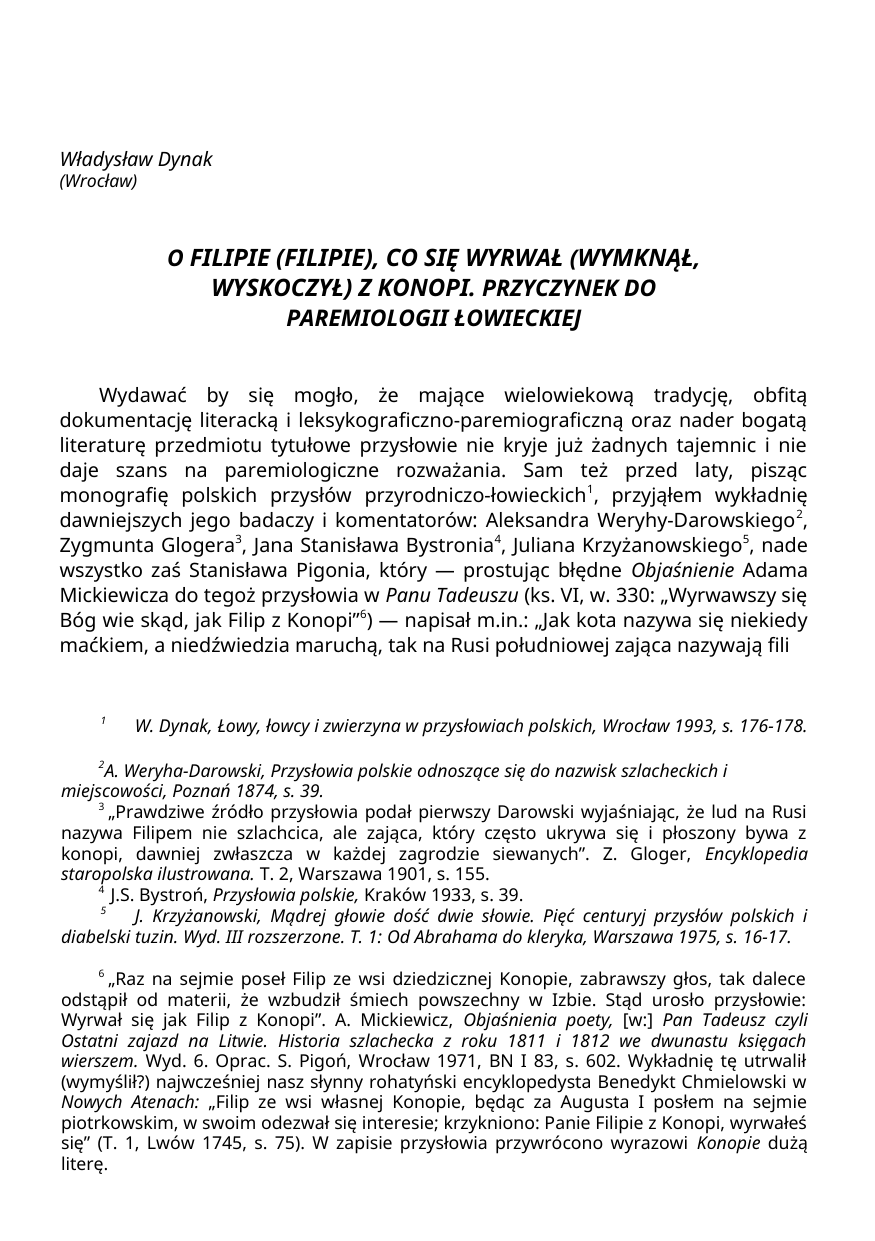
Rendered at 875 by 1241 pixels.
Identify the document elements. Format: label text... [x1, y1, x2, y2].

text 1 W. Dynak, Łowy, łowcy i zwierzyna w przysłowiach polskich, Wrocław 1993, s. 176-178. [61, 716, 808, 737]
text Władysław Dynak (Wrocław) [59, 149, 245, 192]
text 4 J.S. Bystroń, Przysłowia polskie, Kraków 1933, s. 39. [98, 886, 808, 906]
text 2 A. Weryha-Darowski, Przysłowia polskie odnoszące się do nazwisk szlacheckich i miejscowości, Poznań 1874, s. 39. [61, 761, 808, 802]
text O FILIPIE (FILIPIE), CO SIĘ WYRWAŁ (WYMKNĄŁ, WYSKOCZYŁ) Z KONOPI. PRZYCZYNEK DO PAREMIOLOGII ŁOWIECKIEJ [59, 242, 808, 332]
text 5 J. Krzyżanowski, Mądrej głowie dość dwie słowie. Pięć centuryj przysłów polskich i diabelski tuzin. Wyd. III rozszerzone. T. 1: Od Abrahama do kleryka, Warszawa 1975, s. 16-17. [61, 907, 808, 948]
text 6 „Raz na sejmie poseł Filip ze wsi dziedzicznej Konopie, zabrawszy głos, tak dalece odstąpił od materii, że wzbudził śmiech powszechny w Izbie. Stąd urosło przysłowie: Wyrwał się jak Filip z Konopi”. A. Mickiewicz, Objaśnienia poety, [w:] Pan Tadeusz czyli Ostatni zajazd na Litwie. Historia szlachecka z roku 1811 i 1812 we dwunastu księgach wierszem. Wyd. 6. Oprac. S. Pigoń, Wrocław 1971, BN I 83, s. 602. Wykładnię tę utrwalił (wymyślił?) najwcześniej nasz słynny rohatyński encyklopedysta Benedykt Chmielowski w Nowych Atenach: „Filip ze wsi własnej Konopie, będąc za Augusta I posłem na sejmie piotrkowskim, w swoim odezwał się interesie; krzykniono: Panie Filipie z Konopi, wyrwałeś się” (T. 1, Lwów 1745, s. 75). W zapisie przysłowia przywrócono wyrazowi Konopie dużą literę. [61, 969, 808, 1174]
text 3 „Prawdziwe źródło przysłowia podał pierwszy Darowski wyjaśniając, że lud na Rusi nazywa Filipem nie szlachcica, ale zająca, który często ukrywa się i płoszony bywa z konopi, dawniej zwłaszcza w każdej zagrodzie siewanych”. Z. Gloger, Encyklopedia staropolska ilustrowana. T. 2, Warszawa 1901, s. 155. [61, 803, 808, 885]
text Wydawać by się mogło, że mające wielowiekową tradycję, obfitą dokumentację literacką i leksykograficzno-paremiograficzną oraz nader bogatą literaturę przedmiotu tytułowe przysłowie nie kryje już żadnych tajemnic i nie daje szans na paremiologiczne rozważania. Sam też przed laty, pisząc monografię polskich przysłów przyrodniczo-łowieckich1, przyjąłem wykładnię dawniejszych jego badaczy i komentatorów: Aleksandra Weryhy-Darowskiego2, Zygmunta Glogera3, Jana Stanisława Bystronia4, Juliana Krzyżanowskiego5, nade wszystko zaś Stanisława Pigonia, który — prostując błędne Objaśnienie Adama Mickiewicza do tegoż przysłowia w Panu Tadeuszu (ks. VI, w. 330: „Wyrwawszy się Bóg wie skąd, jak Filip z Konopi”6) — napisał m.in.: „Jak kota nazywa się niekiedy maćkiem, a niedźwiedzia maruchą, tak na Rusi południowej zająca nazywają fili [59, 383, 808, 658]
